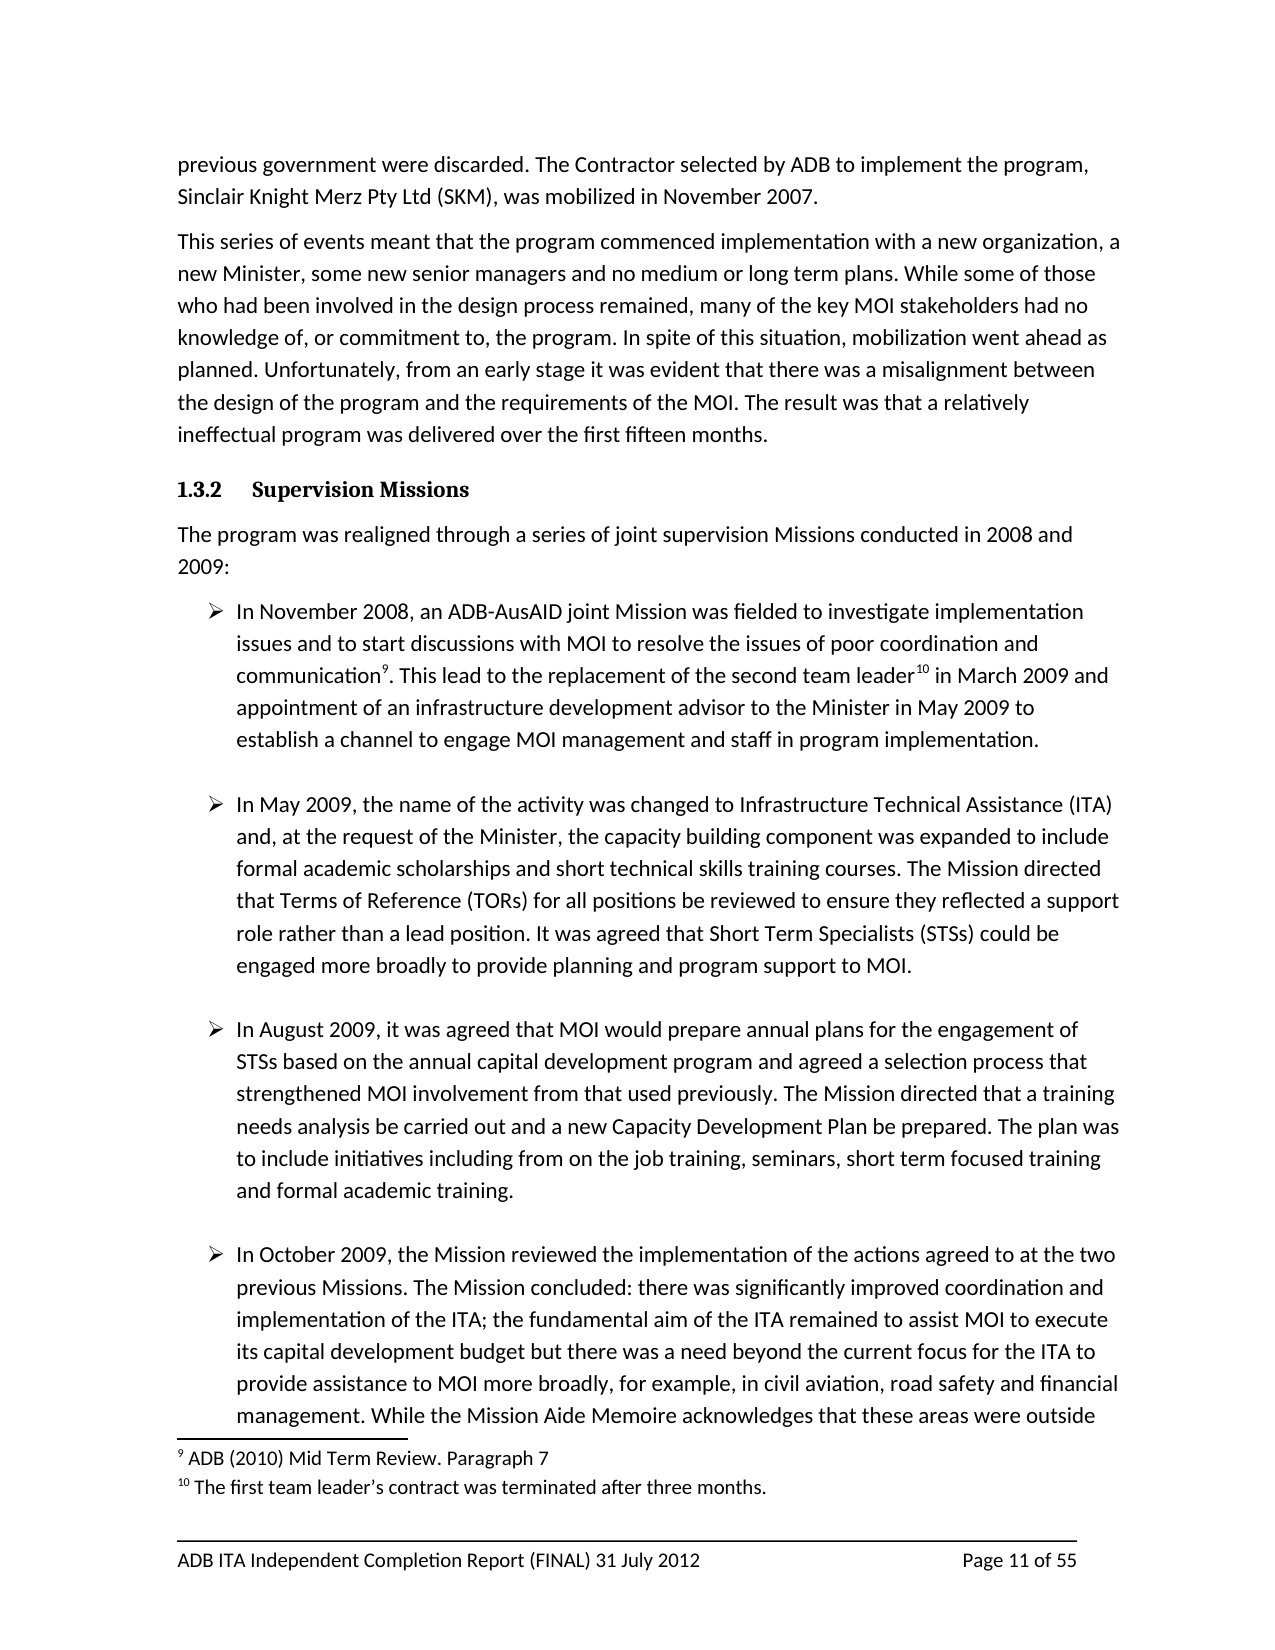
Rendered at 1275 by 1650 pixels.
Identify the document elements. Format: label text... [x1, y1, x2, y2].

list In August 2009, it was agreed that MOI would prepare annual plans for the engagement of STSs based on the annual capital development program and agreed a selection process that strengthened MOI involvement from that used previously. The Mission directed that a training needs analysis be carried out and a new Capacity Development Plan be prepared. The plan was to include initiatives including from on the job training, seminars, short term focused training and formal academic training. [207, 1015, 1122, 1204]
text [177, 150, 1122, 210]
subtitle Supervision Missions [177, 477, 1122, 503]
text The program was realigned through a series of joint supervision Missions conducted in 2008 and 2009: [177, 520, 1122, 580]
list In May 2009, the name of the activity was changed to Infrastructure Technical Assistance (ITA) and, at the request of the Minister, the capacity building component was expanded to include formal academic scholarships and short technical skills training courses. The Mission directed that Terms of Reference (TORs) for all positions be reviewed to ensure they reflected a support role rather than a lead position. It was agreed that Short Term Specialists (STSs) could be engaged more broadly to provide planning and program support to MOI. [207, 790, 1122, 979]
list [207, 1241, 1122, 1429]
text This series of events meant that the program commenced implementation with a new organization, a new Minister, some new senior managers and no medium or long term plans. While some of those who had been involved in the design process remained, many of the key MOI stakeholders had no knowledge of, or commitment to, the program. In spite of this situation, mobilization went ahead as planned. Unfortunately, from an early stage it was evident that there was a misalignment between the design of the program and the requirements of the MOI. The result was that a relatively ineffectual program was delivered over the first fifteen months. [177, 227, 1122, 448]
list In November 2008, an ADB-AusAID joint Mission was fielded to investigate implementation issues and to start discussions with MOI to resolve the issues of poor coordination and communication. This lead to the replacement of the second team leader in March 2009 and appointment of an infrastructure development advisor to the Minister in May 2009 to establish a channel to engage MOI management and staff in program implementation. [207, 597, 1122, 753]
